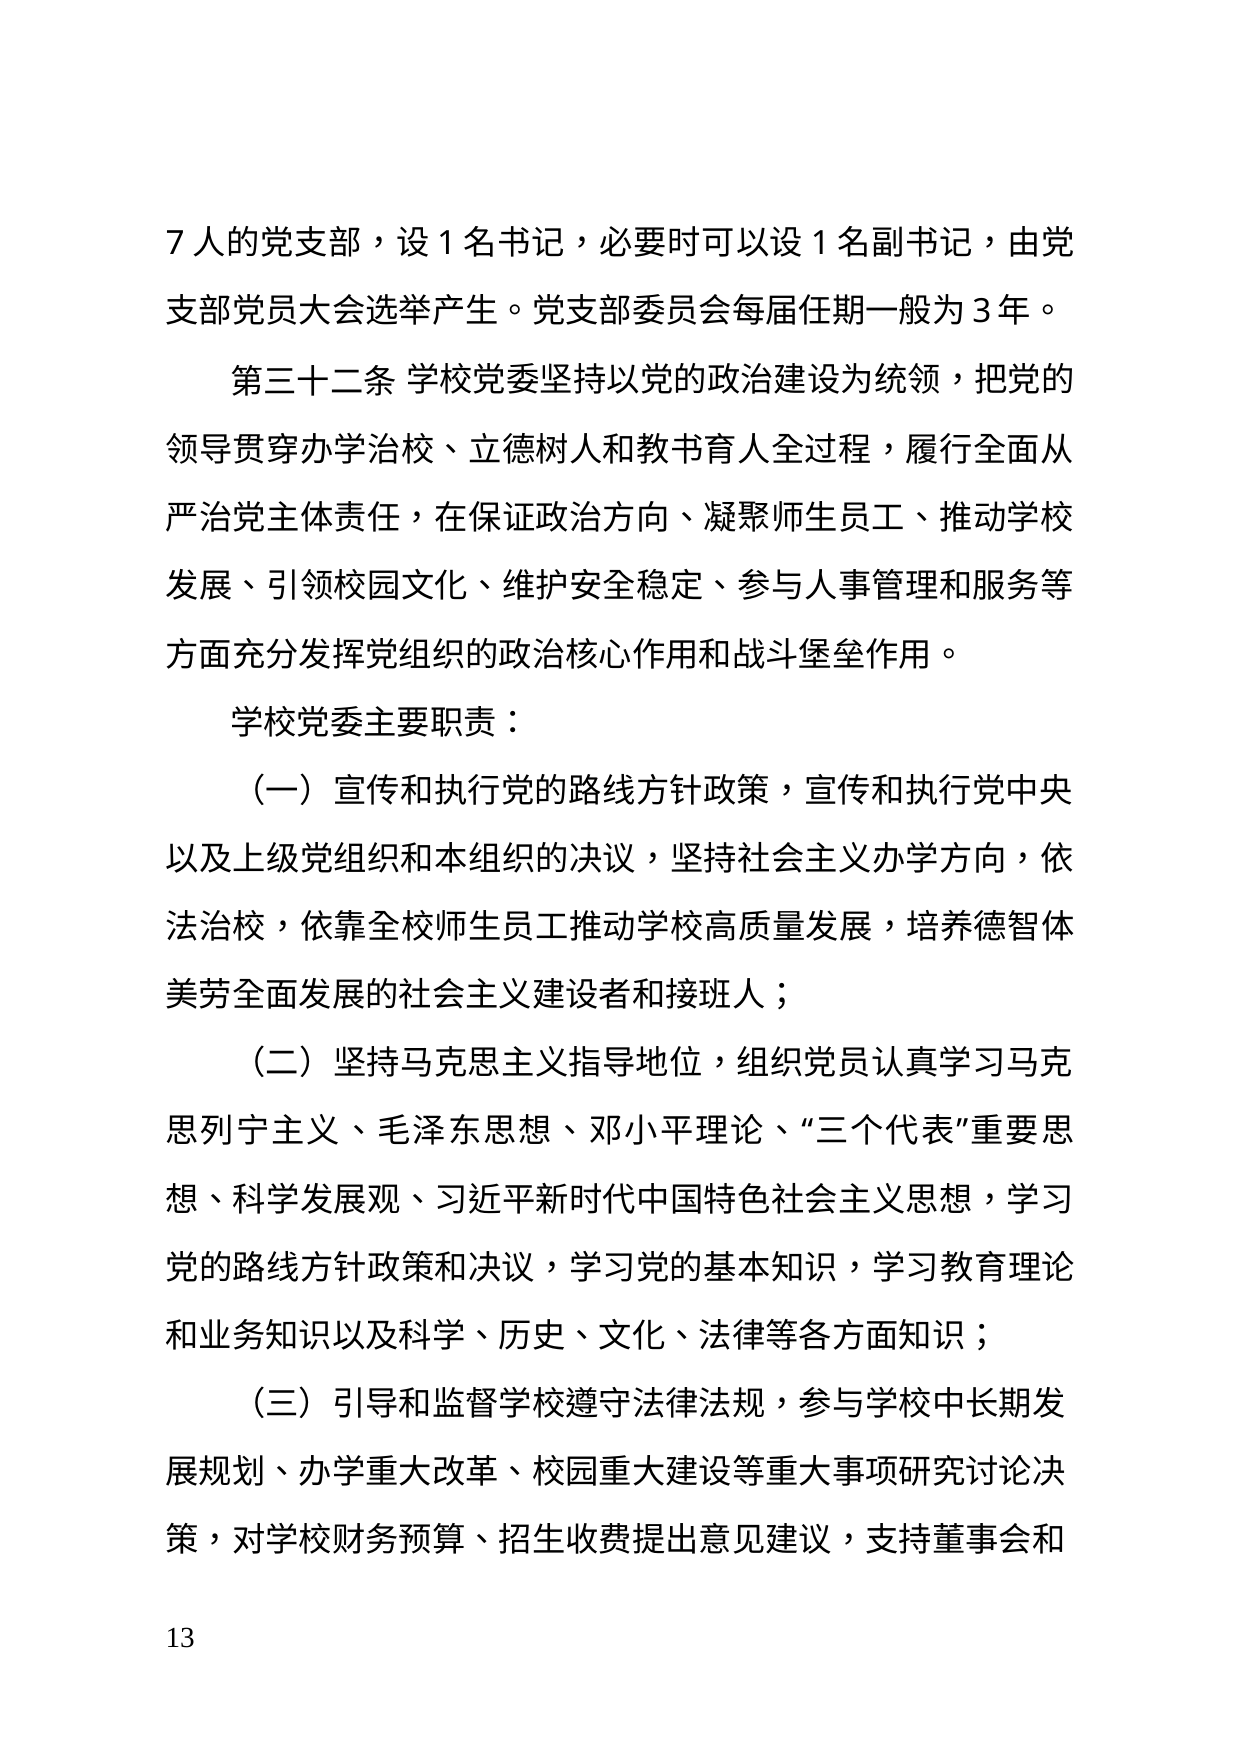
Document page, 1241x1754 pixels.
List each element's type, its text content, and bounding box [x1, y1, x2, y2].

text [165, 1380, 1075, 1561]
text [165, 218, 1075, 332]
text （二）坚持马克思主义指导地位，组织党员认真学习马克思列宁主义、毛泽东思想、邓小平理论、“三个代表”重要思想、科学发展观、习近平新时代中国特色社会主义思想，学习党的路线方针政策和决议，学习党的基本知识，学习教育理论和业务知识以及科学、历史、文化、法律等各方面知识； [165, 1039, 1075, 1357]
text （一）宣传和执行党的路线方针政策，宣传和执行党中央以及上级党组织和本组织的决议，坚持社会主义办学方向，依法治校，依靠全校师生员工推动学校高质量发展，培养德智体美劳全面发展的社会主义建设者和接班人； [165, 767, 1075, 1016]
text 第三十二条 学校党委坚持以党的政治建设为统领，把党的领导贯穿办学治校、立德树人和教书育人全过程，履行全面从严治党主体责任，在保证政治方向、凝聚师生员工、推动学校发展、引领校园文化、维护安全稳定、参与人事管理和服务等方面充分发挥党组织的政治核心作用和战斗堡垒作用。 [165, 355, 1075, 676]
text 学校党委主要职责： [165, 698, 1075, 744]
